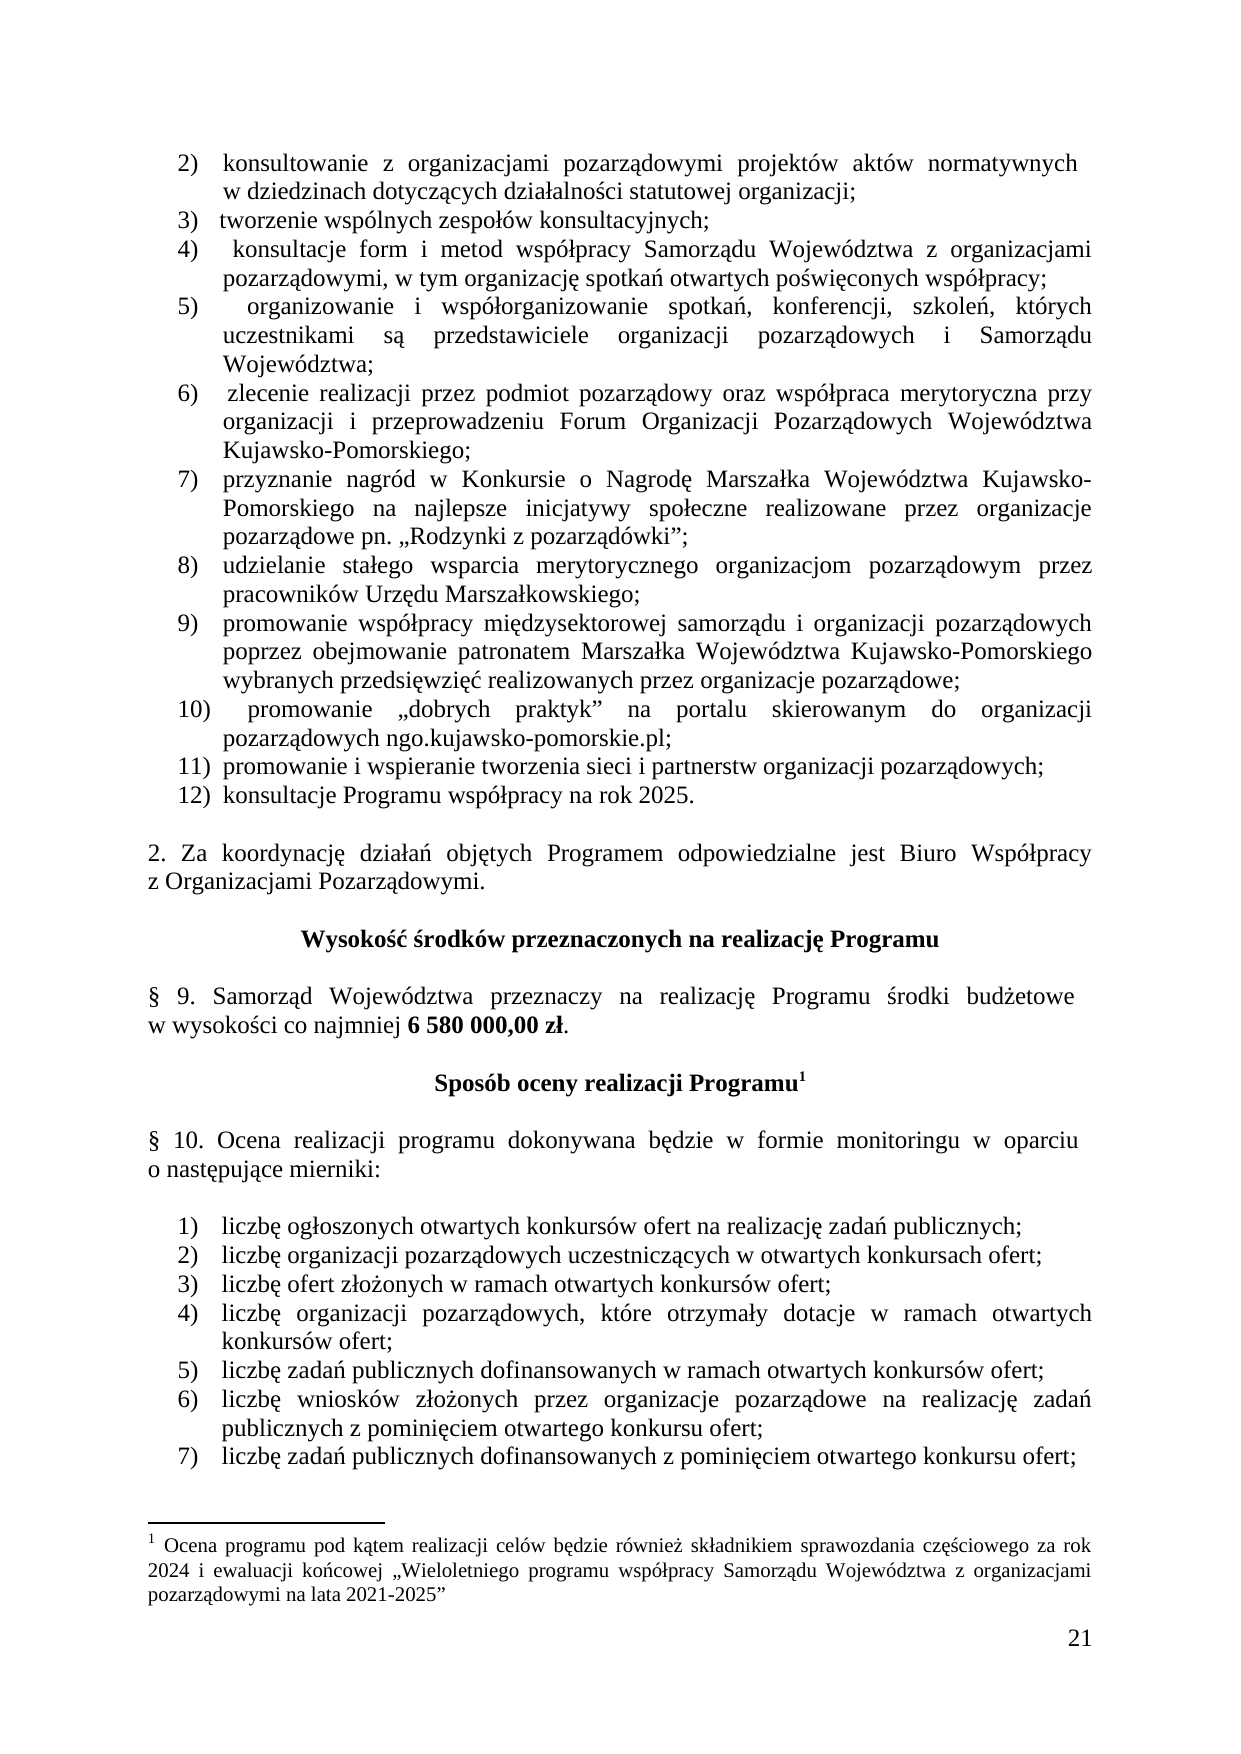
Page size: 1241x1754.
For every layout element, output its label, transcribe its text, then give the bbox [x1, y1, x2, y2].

list promowanie współpracy międzysektorowej samorządu i organizacji pozarządowych poprzez obejmowanie patronatem Marszałka Województwa Kujawsko-Pomorskiego wybranych przedsięwzięć realizowanych przez organizacje pozarządowe; [177, 608, 1093, 694]
list tworzenie wspólnych zespołów konsultacyjnych; [177, 205, 1093, 234]
list organizowanie i współorganizowanie spotkań, konferencji, szkoleń, których uczestnikami są przedstawiciele organizacji pozarządowych i Samorządu Województwa; [177, 291, 1093, 378]
list liczbę organizacji pozarządowych, które otrzymały dotacje w ramach otwartych konkursów ofert; [177, 1298, 1093, 1355]
list liczbę ogłoszonych otwartych konkursów ofert na realizację zadań publicznych; [177, 1211, 1093, 1240]
list promowanie „dobrych praktyk” na portalu skierowanym do organizacji pozarządowych ngo.kujawsko-pomorskie.pl; [177, 694, 1093, 751]
text 2. Za koordynację działań objętych Programem odpowiedzialne jest Biuro Współpracy z Organizacjami Pozarządowymi. [148, 838, 1093, 895]
list liczbę ofert złożonych w ramach otwartych konkursów ofert; [177, 1269, 1093, 1298]
text Sposób oceny realizacji Programu [148, 1068, 1093, 1096]
list konsultowanie z organizacjami pozarządowymi projektów aktów normatywnych w dziedzinach dotyczących działalności statutowej organizacji; [177, 148, 1093, 205]
text § 9. Samorząd Województwa przeznaczy na realizację Programu środki budżetowe w wysokości co najmniej 6 580 000,00 zł. [148, 981, 1093, 1039]
list liczbę wniosków złożonych przez organizacje pozarządowe na realizację zadań publicznych z pominięciem otwartego konkursu ofert; [177, 1384, 1093, 1441]
list promowanie i wspieranie tworzenia sieci i partnerstw organizacji pozarządowych; [177, 751, 1093, 780]
list zlecenie realizacji przez podmiot pozarządowy oraz współpraca merytoryczna przy organizacji i przeprowadzeniu Forum Organizacji Pozarządowych Województwa Kujawsko-Pomorskiego; [177, 378, 1093, 464]
list przyznanie nagród w Konkursie o Nagrodę Marszałka Województwa Kujawsko-Pomorskiego na najlepsze inicjatywy społeczne realizowane przez organizacje pozarządowe pn. „Rodzynki z pozarządówki”; [177, 464, 1093, 550]
list udzielanie stałego wsparcia merytorycznego organizacjom pozarządowym przez pracowników Urzędu Marszałkowskiego; [177, 550, 1093, 608]
list liczbę zadań publicznych dofinansowanych w ramach otwartych konkursów ofert; [177, 1355, 1093, 1384]
list konsultacje form i metod współpracy Samorządu Województwa z organizacjami pozarządowymi, w tym organizację spotkań otwartych poświęconych współpracy; [177, 234, 1093, 291]
list liczbę organizacji pozarządowych uczestniczących w otwartych konkursach ofert; [177, 1240, 1093, 1269]
list liczbę zadań publicznych dofinansowanych z pominięciem otwartego konkursu ofert; [177, 1441, 1093, 1470]
list konsultacje Programu współpracy na rok 2025. [177, 780, 1093, 809]
text Wysokość środków przeznaczonych na realizację Programu [148, 924, 1093, 953]
text § 10. Ocena realizacji programu dokonywana będzie w formie monitoringu w oparciu o następujące mierniki: [148, 1125, 1093, 1183]
